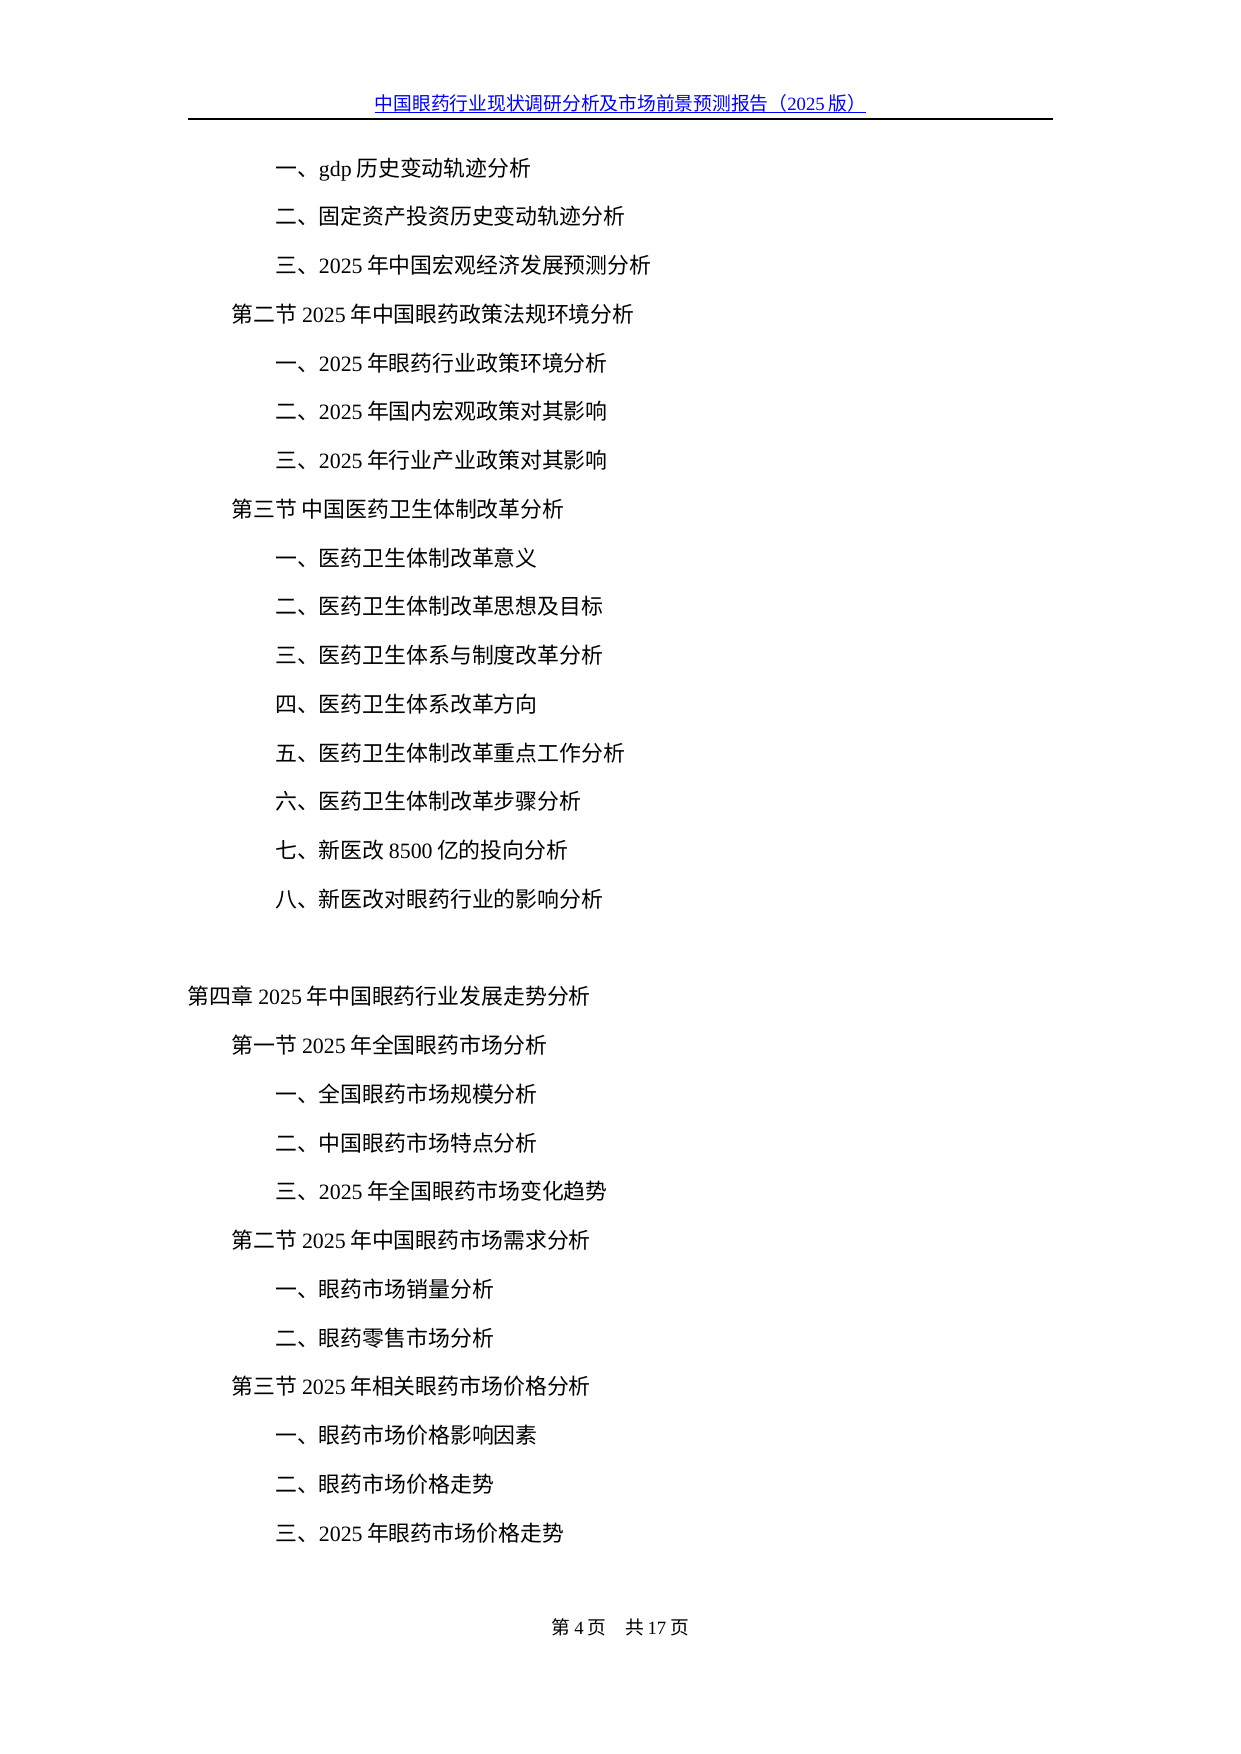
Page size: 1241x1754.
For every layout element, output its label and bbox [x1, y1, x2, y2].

text [187, 150, 1053, 1548]
